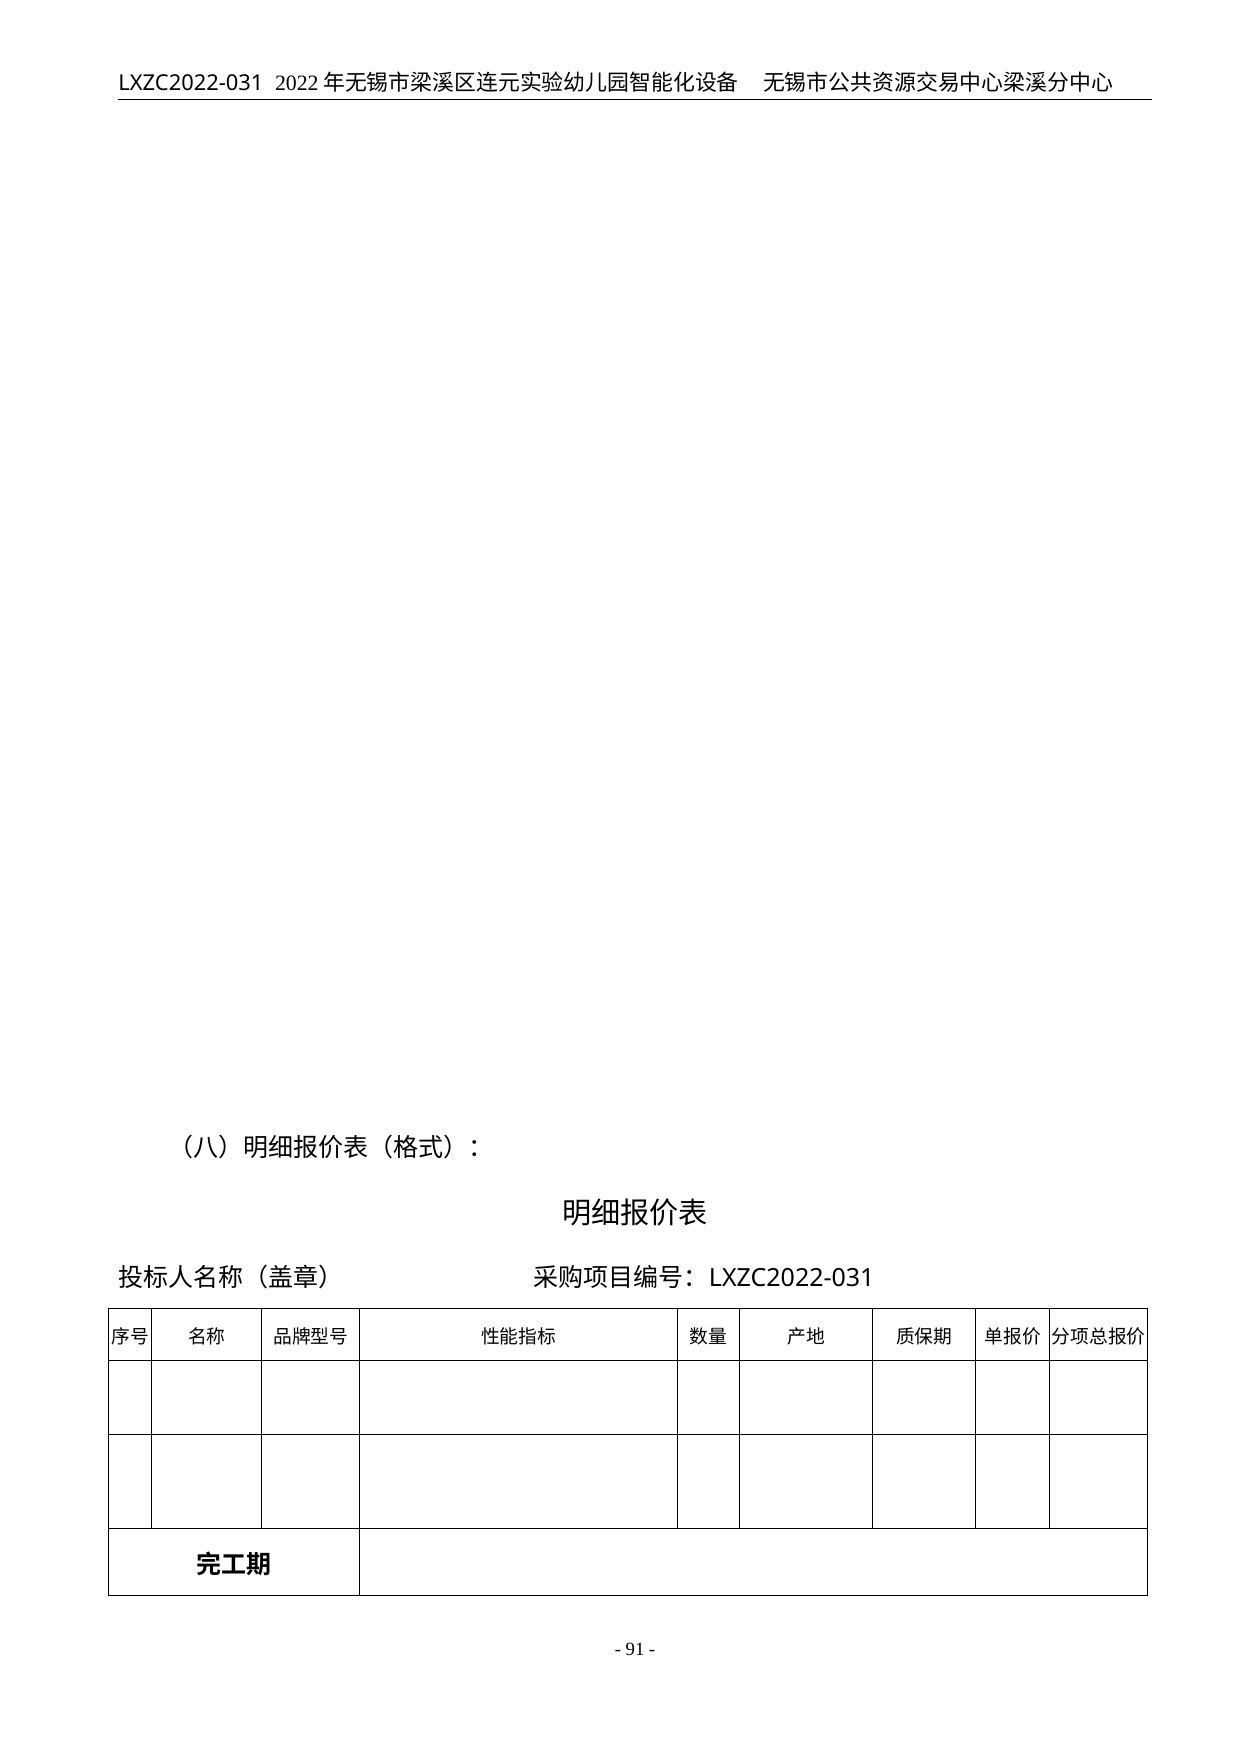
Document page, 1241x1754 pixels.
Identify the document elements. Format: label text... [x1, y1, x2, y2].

table_cell [873, 1361, 975, 1434]
table_cell [262, 1435, 359, 1528]
table_cell [152, 1435, 261, 1528]
table_cell [1050, 1361, 1147, 1434]
table_header 名称 [152, 1309, 261, 1359]
table_cell [740, 1435, 872, 1528]
table_header 品牌型号 [262, 1309, 359, 1359]
table_cell [678, 1435, 739, 1528]
table_cell [976, 1361, 1049, 1434]
table_cell [360, 1529, 1147, 1595]
table_cell [360, 1361, 677, 1434]
table_cell [1050, 1435, 1147, 1528]
table_cell [109, 1361, 151, 1434]
table_header 单报价 [976, 1309, 1049, 1359]
table_header 数量 [678, 1309, 739, 1359]
table_cell [360, 1435, 677, 1528]
text 明细报价表 [118, 1178, 1152, 1243]
table_header 序号 [109, 1309, 151, 1359]
table_cell 完工期 [109, 1529, 359, 1595]
table_header 分项总报价 [1050, 1309, 1147, 1359]
text （八）明细报价表（格式）： [118, 1113, 1152, 1178]
table_cell [152, 1361, 261, 1434]
table_cell [109, 1435, 151, 1528]
table_header 质保期 [873, 1309, 975, 1359]
table_cell [873, 1435, 975, 1528]
table_cell [976, 1435, 1049, 1528]
table_header 产地 [740, 1309, 872, 1359]
text 投标人名称（盖章） 采购项目编号：LXZC2022-031 [118, 1243, 1152, 1308]
table_cell [740, 1361, 872, 1434]
table_header 性能指标 [360, 1309, 677, 1359]
table_cell [262, 1361, 359, 1434]
table_cell [678, 1361, 739, 1434]
